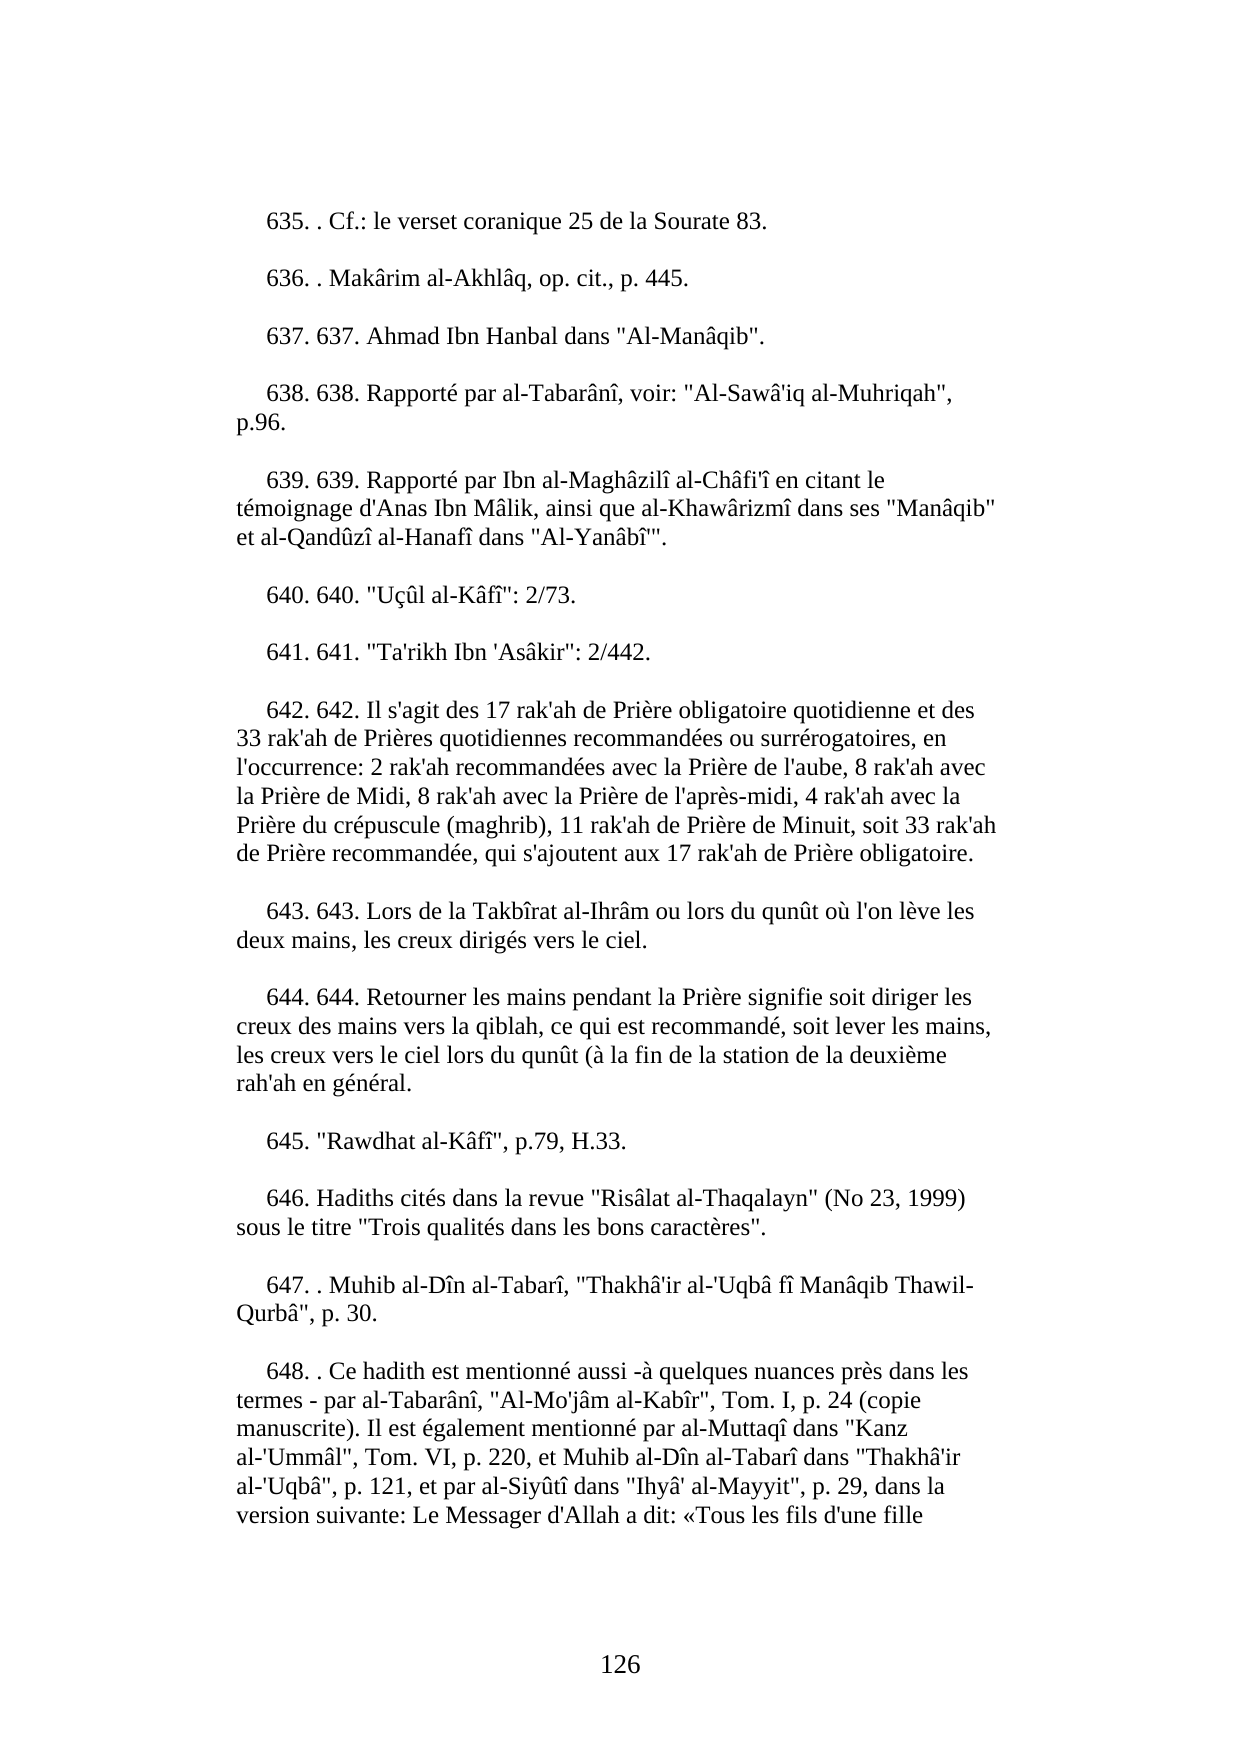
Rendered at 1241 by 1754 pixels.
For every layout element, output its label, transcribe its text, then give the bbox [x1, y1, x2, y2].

text 640. 640. "Uçûl al-Kâfî": 2/73. [236, 580, 1004, 608]
text 638. 638. Rapporté par al-Tabarânî, voir: "Al-Sawâ'iq al-Muhriqah", p.96. [236, 378, 1004, 436]
text 637. 637. Ahmad Ibn Hanbal dans "Al-Manâqib". [236, 321, 1004, 350]
text 636. . Makârim al-Akhlâq, op. cit., p. 445. [236, 263, 1004, 292]
text 641. 641. "Ta'rikh Ibn 'Asâkir": 2/442. [236, 637, 1004, 666]
text 645. "Rawdhat al-Kâfî", p.79, H.33. [236, 1126, 1004, 1155]
text 635. . Cf.: le verset coranique 25 de la Sourate 83. [236, 206, 1004, 235]
text 646. Hadiths cités dans la revue "Risâlat al-Thaqalayn" (No 23, 1999) sous le titre "Trois qualités dans les bons caractères". [236, 1183, 1004, 1241]
text 643. 643. Lors de la Takbîrat al-Ihrâm ou lors du qunût où l'on lève les deux mains, les creux dirigés vers le ciel. [236, 896, 1004, 953]
text 639. 639. Rapporté par Ibn al-Maghâzilî al-Châfi'î en citant le témoignage d'Anas Ibn Mâlik, ainsi que al-Khawârizmî dans ses "Manâqib" et al-Qandûzî al-Hanafî dans "Al-Yanâbî'". [236, 465, 1004, 551]
text 647. . Muhib al-Dîn al-Tabarî, "Thakhâ'ir al-'Uqbâ fî Manâqib Thawil-Qurbâ", p. 30. [236, 1270, 1004, 1327]
text 642. 642. Il s'agit des 17 rak'ah de Prière obligatoire quotidienne et des 33 rak'ah de Prières quotidiennes recommandées ou surrérogatoires, en l'occurrence: 2 rak'ah recommandées avec la Prière de l'aube, 8 rak'ah avec la Prière de Midi, 8 rak'ah avec la Prière de l'après-midi, 4 rak'ah avec la Prière du crépuscule (maghrib), 11 rak'ah de Prière de Minuit, soit 33 rak'ah de Prière recommandée, qui s'ajoutent aux 17 rak'ah de Prière obligatoire. [236, 695, 1004, 867]
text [236, 1356, 1004, 1528]
text 644. 644. Retourner les mains pendant la Prière signifie soit diriger les creux des mains vers la qiblah, ce qui est recommandé, soit lever les mains, les creux vers le ciel lors du qunût (à la fin de la station de la deuxième rah'ah en général. [236, 982, 1004, 1097]
